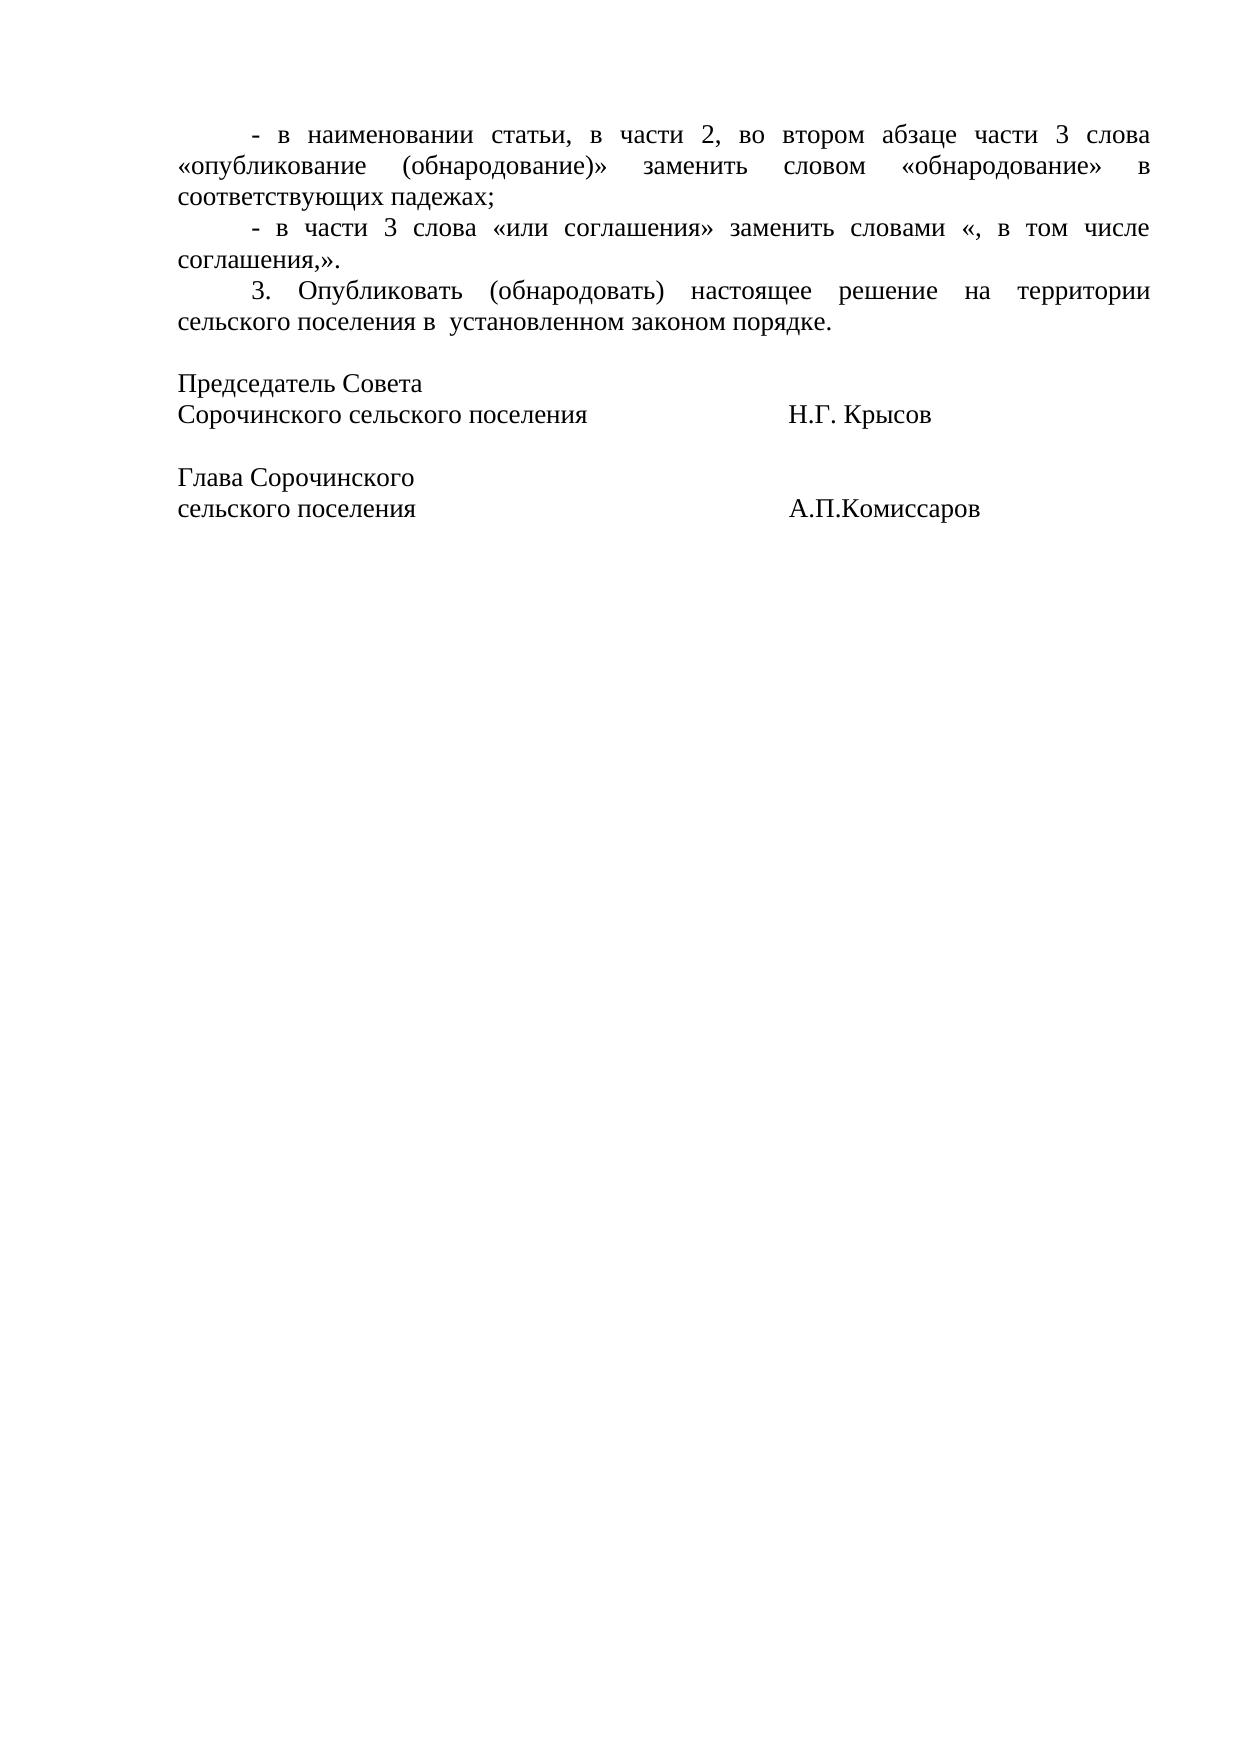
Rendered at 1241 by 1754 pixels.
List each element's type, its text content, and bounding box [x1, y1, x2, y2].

text 3. Опубликовать (обнародовать) настоящее решение на территории сельского поселения в установленном законом порядке. [177, 274, 1152, 336]
text Председатель Совета [177, 367, 1152, 398]
text Глава Сорочинского [177, 461, 1152, 492]
text сельского поселения А.П.Комиссаров [177, 492, 1152, 523]
text - в наименовании статьи, в части 2, во втором абзаце части 3 слова «опубликование (обнародование)» заменить словом «обнародование» в соответствующих падежах; [177, 118, 1152, 212]
text Сорочинского сельского поселения Н.Г. Крысов [177, 398, 1152, 429]
text - в части 3 слова «или соглашения» заменить словами «, в том числе соглашения,». [177, 212, 1152, 274]
